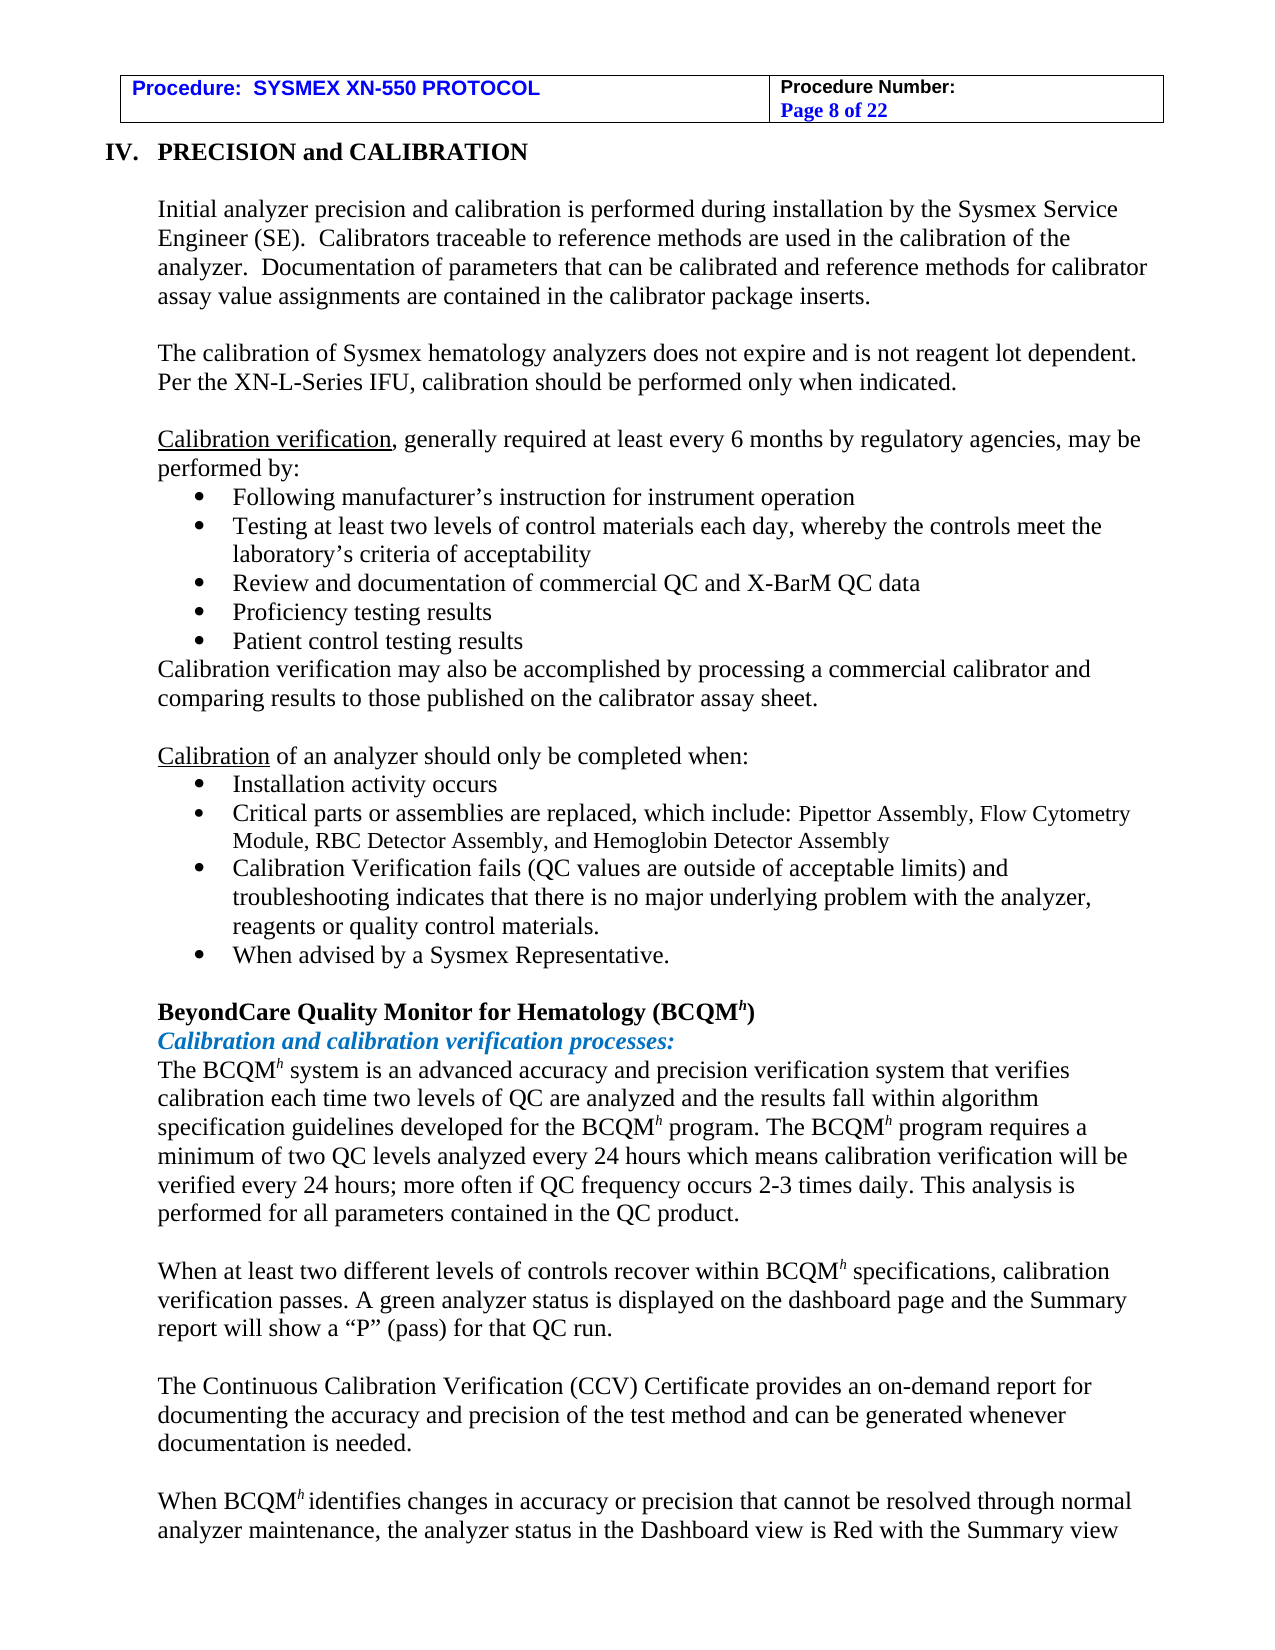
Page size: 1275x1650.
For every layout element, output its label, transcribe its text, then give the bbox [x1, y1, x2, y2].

text The BCQMh system is an advanced accuracy and precision verification system that verifies calibration each time two levels of QC are analyzed and the results fall within algorithm specification guidelines developed for the BCQMh program. The BCQMh program requires a minimum of two QC levels analyzed every 24 hours which means calibration verification will be verified every 24 hours; more often if QC frequency occurs 2-3 times daily. This analysis is performed for all parameters contained in the QC product. [157, 1055, 1155, 1227]
list Installation activity occurs [195, 769, 1155, 798]
list Following manufacturer’s instruction for instrument operation [195, 482, 1155, 511]
text Calibration and calibration verification processes: [157, 1026, 1155, 1055]
list Calibration Verification fails (QC values are outside of acceptable limits) and troubleshooting indicates that there is no major underlying problem with the analyzer, reagents or quality control materials. [195, 853, 1155, 940]
text Calibration verification may also be accomplished by processing a commercial calibrator and comparing results to those published on the calibrator assay sheet. [157, 654, 1155, 712]
list Critical parts or assemblies are replaced, which include: Pipettor Assembly, Flow Cytometry Module, RBC Detector Assembly, and Hemoglobin Detector Assembly [195, 798, 1155, 853]
list Testing at least two levels of control materials each day, whereby the controls meet the laboratory’s criteria of acceptability [195, 511, 1155, 568]
text When at least two different levels of controls recover within BCQMh specifications, calibration verification passes. A green analyzer status is displayed on the dashboard page and the Summary report will show a “P” (pass) for that QC run. [157, 1256, 1155, 1342]
text BeyondCare Quality Monitor for Hematology (BCQMh) [157, 997, 1155, 1026]
list When advised by a Sysmex Representative. [195, 940, 1155, 968]
list Patient control testing results [195, 626, 1155, 654]
list Review and documentation of commercial QC and X-BarM QC data [195, 568, 1155, 597]
text The Continuous Calibration Verification (CCV) Certificate provides an on-demand report for documenting the accuracy and precision of the test method and can be generated whenever documentation is needed. [157, 1371, 1155, 1457]
list Proficiency testing results [195, 597, 1155, 626]
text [157, 1486, 1155, 1543]
list The calibration of Sysmex hematology analyzers does not expire and is not reagent lot dependent. Per the XN-L-Series IFU, calibration should be performed only when indicated. [157, 338, 1155, 396]
text Calibration verification, generally required at least every 6 months by regulatory agencies, may be performed by: [157, 424, 1155, 482]
list PRECISION and CALIBRATION [139, 137, 1155, 166]
text Initial analyzer precision and calibration is performed during installation by the Sysmex Service Engineer (SE). Calibrators traceable to reference methods are used in the calibration of the analyzer. Documentation of parameters that can be calibrated and reference methods for calibrator assay value assignments are contained in the calibrator package inserts. [157, 194, 1155, 309]
text Calibration of an analyzer should only be completed when: [157, 741, 1155, 769]
